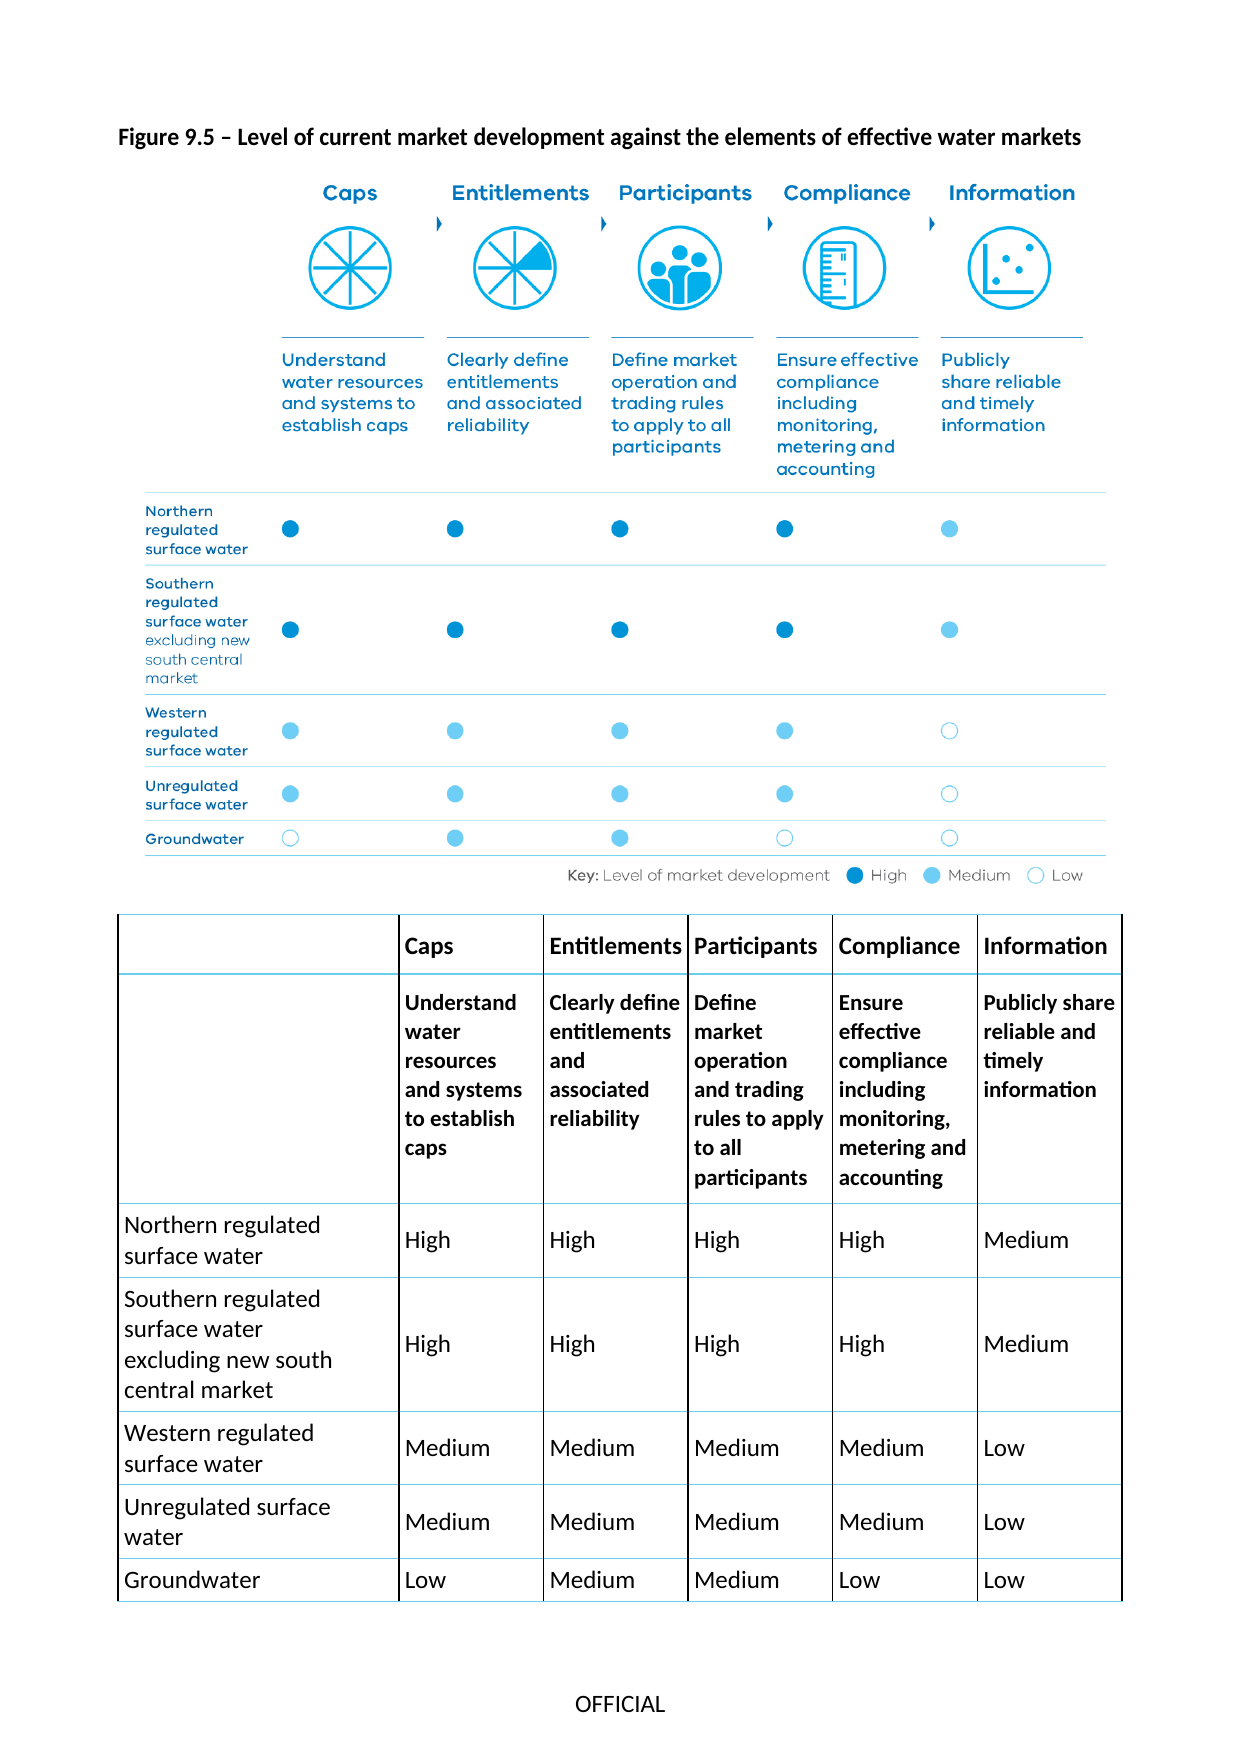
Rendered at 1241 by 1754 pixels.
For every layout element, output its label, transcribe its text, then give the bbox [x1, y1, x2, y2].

table_cell Western regulated surface water [119, 1412, 398, 1484]
table_cell Southern regulated surface water excluding new south central market [119, 1278, 398, 1411]
table_cell Medium [689, 1485, 832, 1558]
table_cell High [689, 1278, 832, 1411]
table_cell Unregulated surface water [119, 1485, 398, 1558]
text Figure 9.5 – Level of current market development against the elements of effective water markets [118, 118, 1122, 151]
table_cell Understand water resources and systems to establish caps [400, 975, 543, 1203]
table_header Participants [689, 915, 832, 973]
picture [118, 176, 1123, 914]
table_cell Medium [689, 1559, 832, 1601]
table_header Caps [400, 915, 543, 973]
table_cell Low [978, 1412, 1121, 1484]
table_cell High [833, 1204, 977, 1276]
table_cell Northern regulated surface water [119, 1204, 398, 1276]
table_cell Publicly share reliable and timely information [978, 975, 1121, 1203]
table_cell Medium [978, 1278, 1121, 1411]
table_cell [119, 975, 398, 1203]
table_cell Low [400, 1559, 543, 1601]
table_cell Clearly define entitlements and associated reliability [544, 975, 687, 1203]
table_cell Define market operation and trading rules to apply to all participants [689, 975, 832, 1203]
table_header Compliance [833, 915, 977, 973]
table_cell High [400, 1278, 543, 1411]
table_cell High [689, 1204, 832, 1276]
table_cell High [833, 1278, 977, 1411]
table_cell Medium [544, 1485, 687, 1558]
table_header [119, 915, 398, 973]
table_cell High [400, 1204, 543, 1276]
table_header Information [978, 915, 1121, 973]
table_cell High [544, 1278, 687, 1411]
table_cell Ensure effective compliance including monitoring, metering and accounting [833, 975, 977, 1203]
table_cell Medium [978, 1204, 1121, 1276]
table_cell Medium [400, 1412, 543, 1484]
table_header Entitlements [544, 915, 687, 973]
table_cell Medium [544, 1412, 687, 1484]
table_cell Groundwater [119, 1559, 398, 1601]
table_cell Medium [833, 1485, 977, 1558]
table_cell Medium [544, 1559, 687, 1601]
table_cell Low [833, 1559, 977, 1601]
table_cell Medium [689, 1412, 832, 1484]
table_cell Low [978, 1559, 1121, 1601]
table_cell Medium [400, 1485, 543, 1558]
table_cell High [544, 1204, 687, 1276]
table_cell Medium [833, 1412, 977, 1484]
table_cell Low [978, 1485, 1121, 1558]
